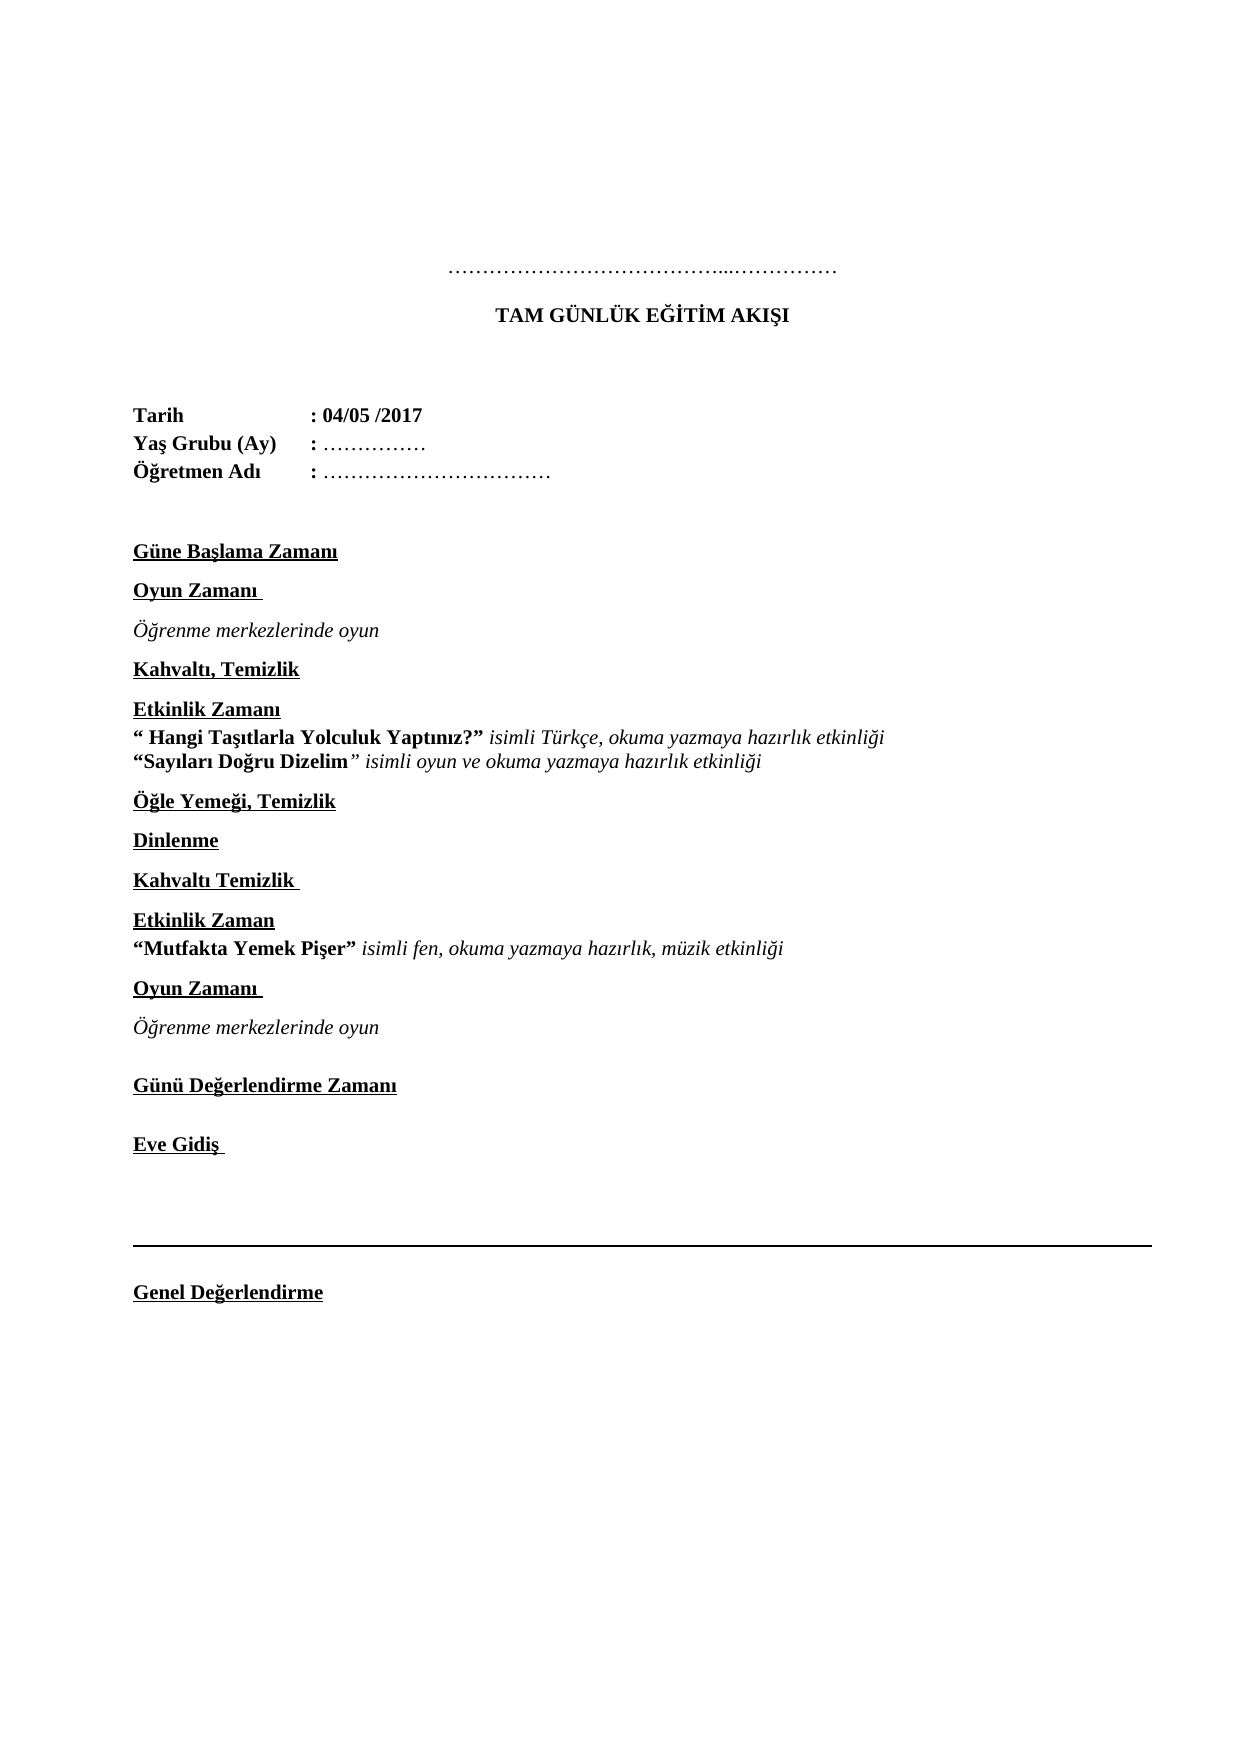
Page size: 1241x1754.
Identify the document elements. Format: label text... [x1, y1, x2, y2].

text Etkinlik Zamanı [133, 686, 1152, 721]
text Yaş Grubu (Ay) : …………… [133, 431, 1152, 455]
text Öğretmen Adı : …………………………… [133, 459, 1152, 483]
text Günü Değerlendirme Zamanı [133, 1072, 1152, 1097]
text Genel Değerlendirme [133, 1280, 1152, 1304]
text Güne Başlama Zamanı [133, 527, 1152, 563]
text TAM GÜNLÜK EĞİTİM AKIŞI [133, 303, 1152, 327]
text Öğle Yemeği, Temizlik [133, 777, 1152, 813]
text Dinlenme [133, 817, 1152, 852]
text …………………………………...…………… [133, 254, 1152, 278]
text Oyun Zamanı [133, 567, 1152, 602]
text Kahvaltı, Temizlik [133, 646, 1152, 681]
text “Mutfakta Yemek Pişer” isimli fen, okuma yazmaya hazırlık, müzik etkinliği [133, 936, 1152, 960]
text Eve Gidiş [133, 1131, 1152, 1156]
text Kahvaltı Temizlik [133, 857, 1152, 892]
text “Sayıları Doğru Dizelim” isimli oyun ve okuma yazmaya hazırlık etkinliği [133, 749, 1152, 773]
text Öğrenme merkezlerinde oyun [133, 1004, 1152, 1039]
text Tarih : 04/05 /2017 [133, 403, 1152, 427]
text “ Hangi Taşıtlarla Yolculuk Yaptınız?” isimli Türkçe, okuma yazmaya hazırlık etkinliği [133, 725, 1152, 749]
text Öğrenme merkezlerinde oyun [133, 606, 1152, 642]
text Oyun Zamanı [133, 964, 1152, 999]
text Etkinlik Zaman [133, 896, 1152, 932]
